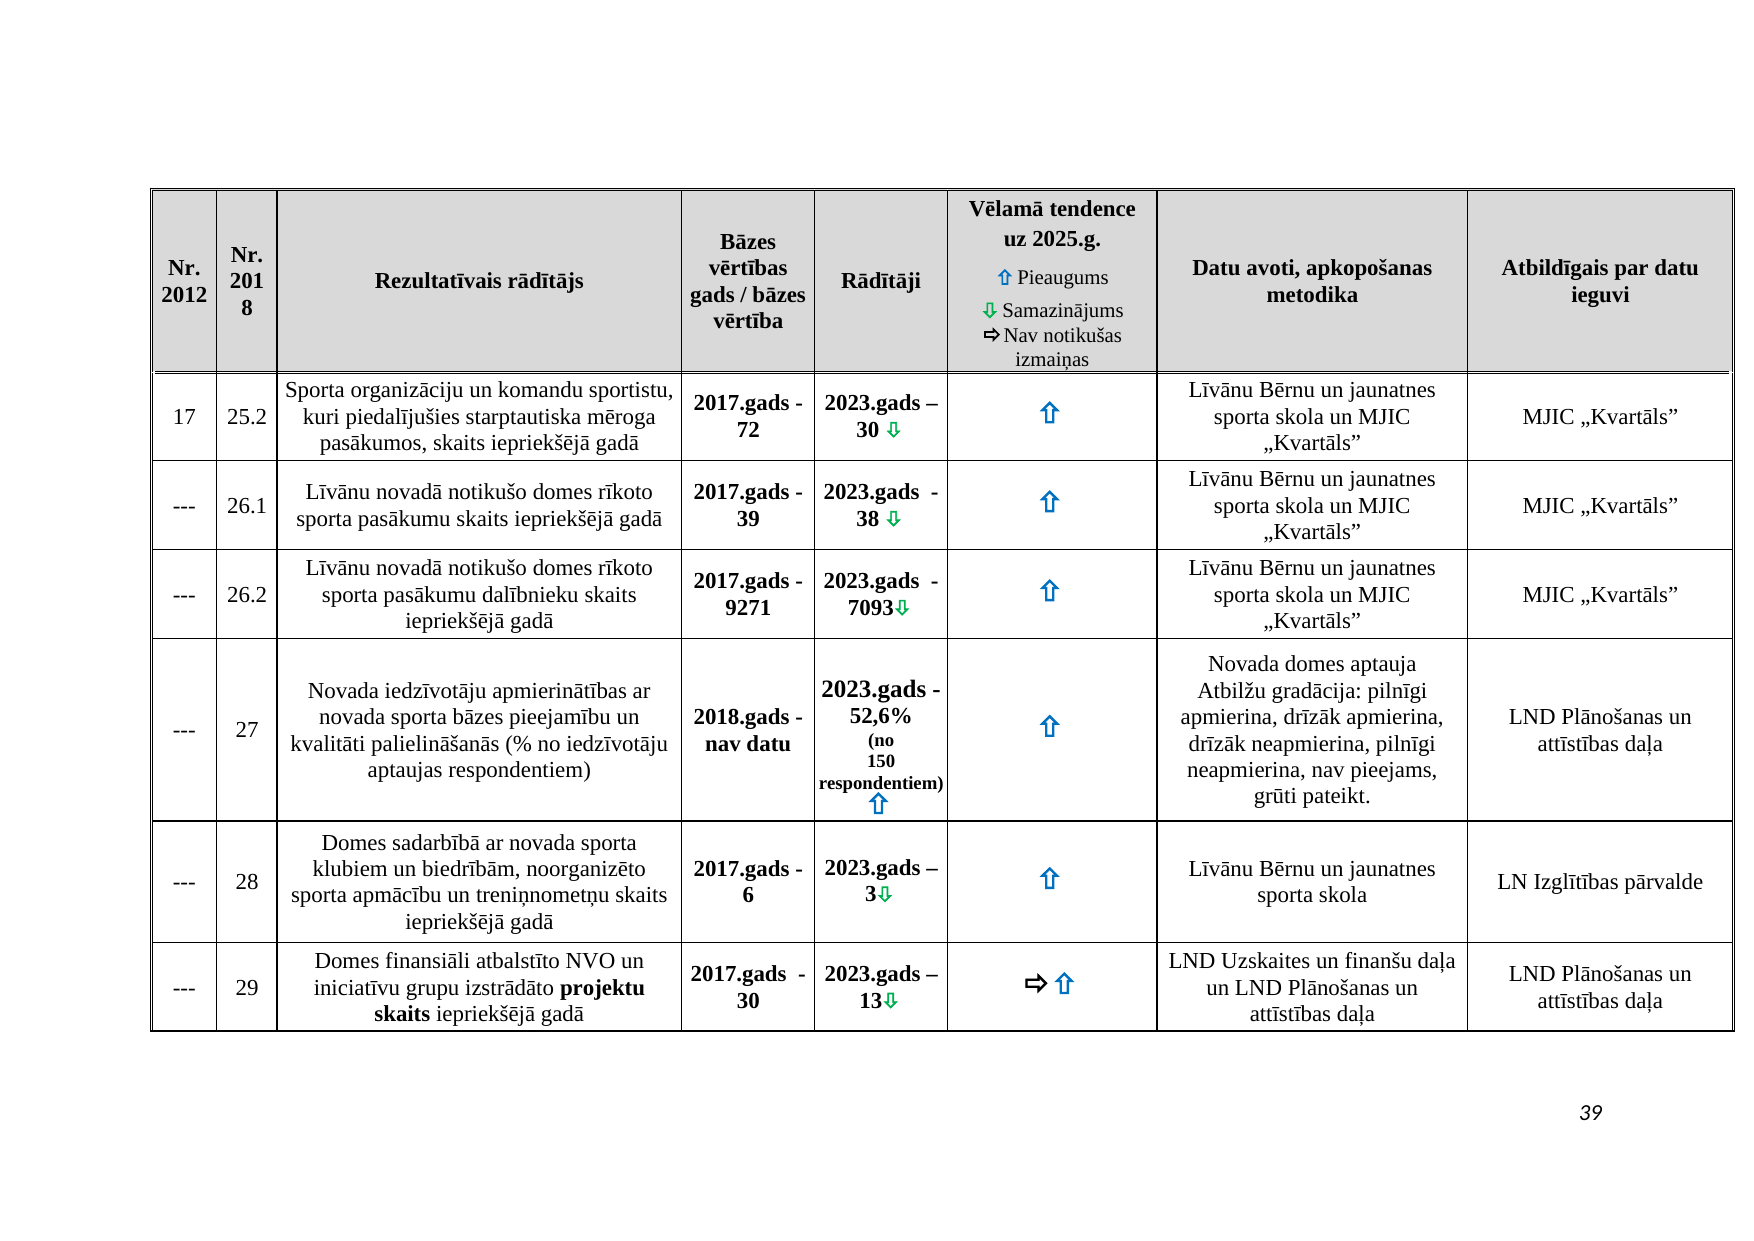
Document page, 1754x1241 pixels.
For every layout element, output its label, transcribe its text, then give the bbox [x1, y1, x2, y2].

table_cell Līvānu novadā notikušo domes rīkoto sporta pasākumu skaits iepriekšējā gadā [278, 461, 681, 548]
table_cell --- [153, 461, 216, 548]
table_cell MJIC „Kvartāls” [1468, 371, 1732, 459]
table_cell [948, 374, 1156, 459]
table_cell 2018.gads - nav datu [682, 639, 814, 820]
table_cell 26.1 [217, 461, 276, 548]
table_cell [948, 943, 1156, 1030]
table_cell 2017.gads - 72 [682, 374, 814, 459]
table_cell LND Uzskaites un finanšu daļa un LND Plānošanas un attīstības daļa [1158, 943, 1467, 1030]
table_cell MJIC „Kvartāls” [1468, 461, 1732, 548]
table_cell --- [153, 550, 216, 637]
table_cell 2023.gads – 3 [815, 822, 947, 941]
table_cell LN Izglītības pārvalde [1468, 822, 1732, 941]
table_header Rezultatīvais rādītājs [278, 191, 681, 371]
table_cell 29 [217, 943, 276, 1030]
table_header Vēlamā tendence uz 2025.g. Pieaugums Samazinājums Nav notikušas izmaiņas [948, 191, 1156, 371]
table_header Nr. 2018 [217, 191, 276, 371]
table_cell 27 [217, 639, 276, 820]
table_cell Domes finansiāli atbalstīto NVO un iniciatīvu grupu izstrādāto projektu skaits iepriekšējā gadā [278, 943, 681, 1030]
table_cell LND Plānošanas un attīstības daļa [1468, 943, 1732, 1030]
table_cell --- [153, 639, 216, 820]
table_cell Novada iedzīvotāju apmierinātības ar novada sporta bāzes pieejamību un kvalitāti palielināšanās (% no iedzīvotāju aptaujas respondentiem) [278, 639, 681, 820]
table_cell 2017.gads - 39 [682, 461, 814, 548]
table_cell 2023.gads - 52,6% (no 150 respondentiem) [815, 639, 947, 820]
table_cell [948, 461, 1156, 548]
table_cell [948, 822, 1156, 941]
table_cell Līvānu Bērnu un jaunatnes sporta skola [1158, 822, 1467, 941]
table_cell 17 [153, 371, 216, 459]
table_cell MJIC „Kvartāls” [1468, 550, 1732, 637]
table_cell LND Plānošanas un attīstības daļa [1468, 639, 1732, 820]
table_header Nr. 2012 [153, 191, 216, 371]
table_cell Līvānu Bērnu un jaunatnes sporta skola un MJIC „Kvartāls” [1158, 461, 1467, 548]
table_cell Līvānu novadā notikušo domes rīkoto sporta pasākumu dalībnieku skaits iepriekšējā gadā [278, 550, 681, 637]
table_cell Līvānu Bērnu un jaunatnes sporta skola un MJIC „Kvartāls” [1158, 374, 1467, 459]
table_cell 2017.gads - 9271 [682, 550, 814, 637]
table_cell Domes sadarbībā ar novada sporta klubiem un biedrībām, noorganizēto sporta apmācību un treniņnometņu skaits iepriekšējā gadā [278, 822, 681, 941]
table_cell [948, 550, 1156, 637]
table_cell 2017.gads -30 [682, 943, 814, 1030]
table_cell 2023.gads - 7093 [815, 550, 947, 637]
table_cell 28 [217, 822, 276, 941]
table_cell 25.2 [217, 374, 276, 459]
table_header Datu avoti, apkopošanas metodika [1158, 191, 1467, 371]
table_header Bāzes vērtības gads / bāzes vērtība [682, 191, 814, 371]
table_cell --- [153, 822, 216, 941]
table_cell [948, 639, 1156, 820]
table_cell 2023.gads – 30 [815, 374, 947, 459]
table_cell --- [153, 943, 216, 1030]
table_cell 2017.gads - 6 [682, 822, 814, 941]
table_cell Novada domes aptauja Atbilžu gradācija: pilnīgi apmierina, drīzāk apmierina, drīzāk neapmierina, pilnīgi neapmierina, nav pieejams, grūti pateikt. [1158, 639, 1467, 820]
table_cell Līvānu Bērnu un jaunatnes sporta skola un MJIC „Kvartāls” [1158, 550, 1467, 637]
table_cell 2023.gads - 38 [815, 461, 947, 548]
table_cell Sporta organizāciju un komandu sportistu, kuri piedalījušies starptautiska mēroga pasākumos, skaits iepriekšējā gadā [278, 374, 681, 459]
table_cell 26.2 [217, 550, 276, 637]
table_cell 2023.gads –13 [815, 943, 947, 1030]
table_header Atbildīgais par datu ieguvi [1468, 191, 1732, 371]
table_header Rādītāji [815, 191, 947, 371]
